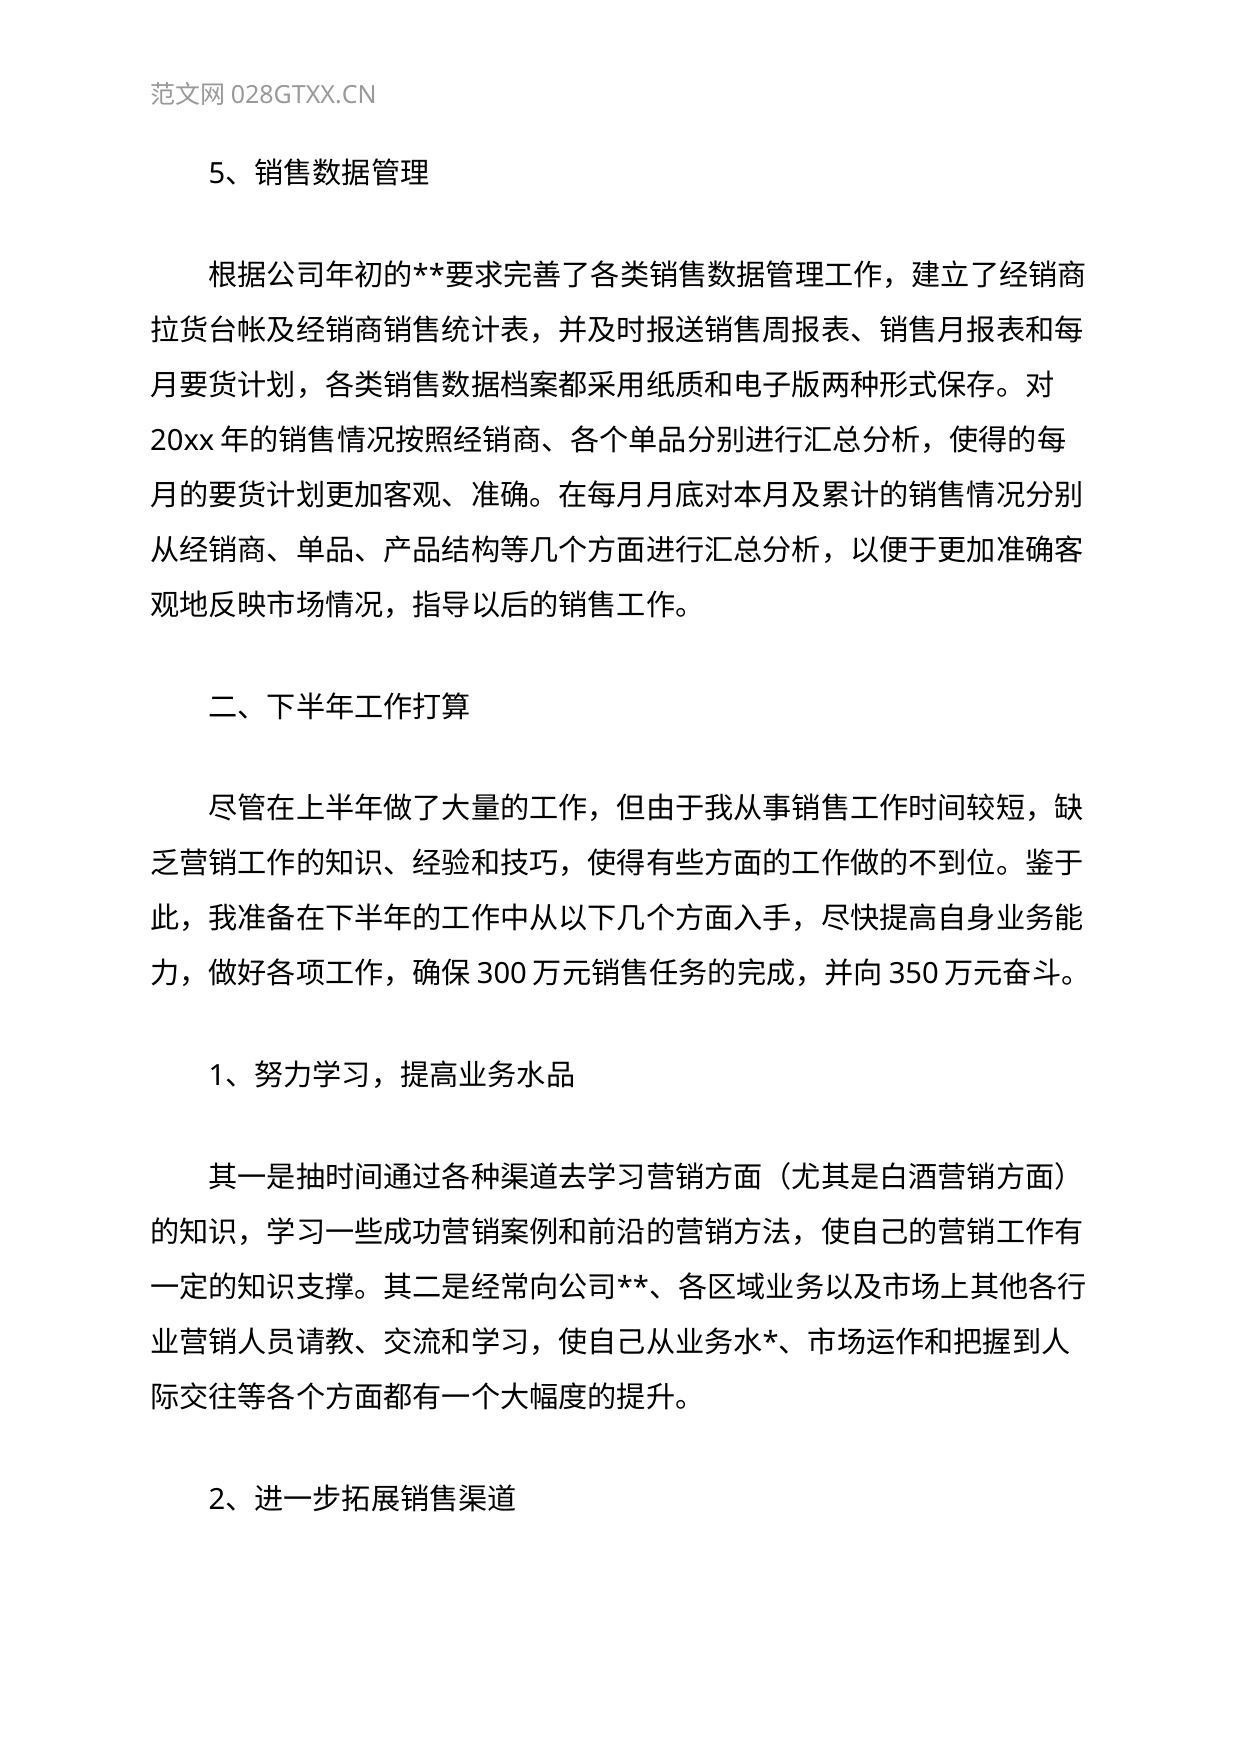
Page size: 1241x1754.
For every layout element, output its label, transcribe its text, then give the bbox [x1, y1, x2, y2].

text 其一是抽时间通过各种渠道去学习营销方面（尤其是白酒营销方面）的知识，学习一些成功营销案例和前沿的营销方法，使自己的营销工作有一定的知识支撑。其二是经常向公司**、各区域业务以及市场上其他各行业营销人员请教、交流和学习，使自己从业务水*、市场运作和把握到人际交往等各个方面都有一个大幅度的提升。 [150, 1154, 1090, 1416]
text 二、下半年工作打算 [150, 683, 1090, 726]
text 尽管在上半年做了大量的工作，但由于我从事销售工作时间较短，缺乏营销工作的知识、经验和技巧，使得有些方面的工作做的不到位。鉴于此，我准备在下半年的工作中从以下几个方面入手，尽快提高自身业务能力，做好各项工作，确保300万元销售任务的完成，并向350万元奋斗。 [150, 785, 1090, 992]
text 5、销售数据管理 [150, 150, 1090, 192]
text 2、进一步拓展销售渠道 [150, 1475, 1090, 1518]
text 1、努力学习，提高业务水品 [150, 1052, 1090, 1094]
text 根据公司年初的**要求完善了各类销售数据管理工作，建立了经销商拉货台帐及经销商销售统计表，并及时报送销售周报表、销售月报表和每月要货计划，各类销售数据档案都采用纸质和电子版两种形式保存。对20xx年的销售情况按照经销商、各个单品分别进行汇总分析，使得的每月的要货计划更加客观、准确。在每月月底对本月及累计的销售情况分别从经销商、单品、产品结构等几个方面进行汇总分析，以便于更加准确客观地反映市场情况，指导以后的销售工作。 [150, 252, 1090, 624]
